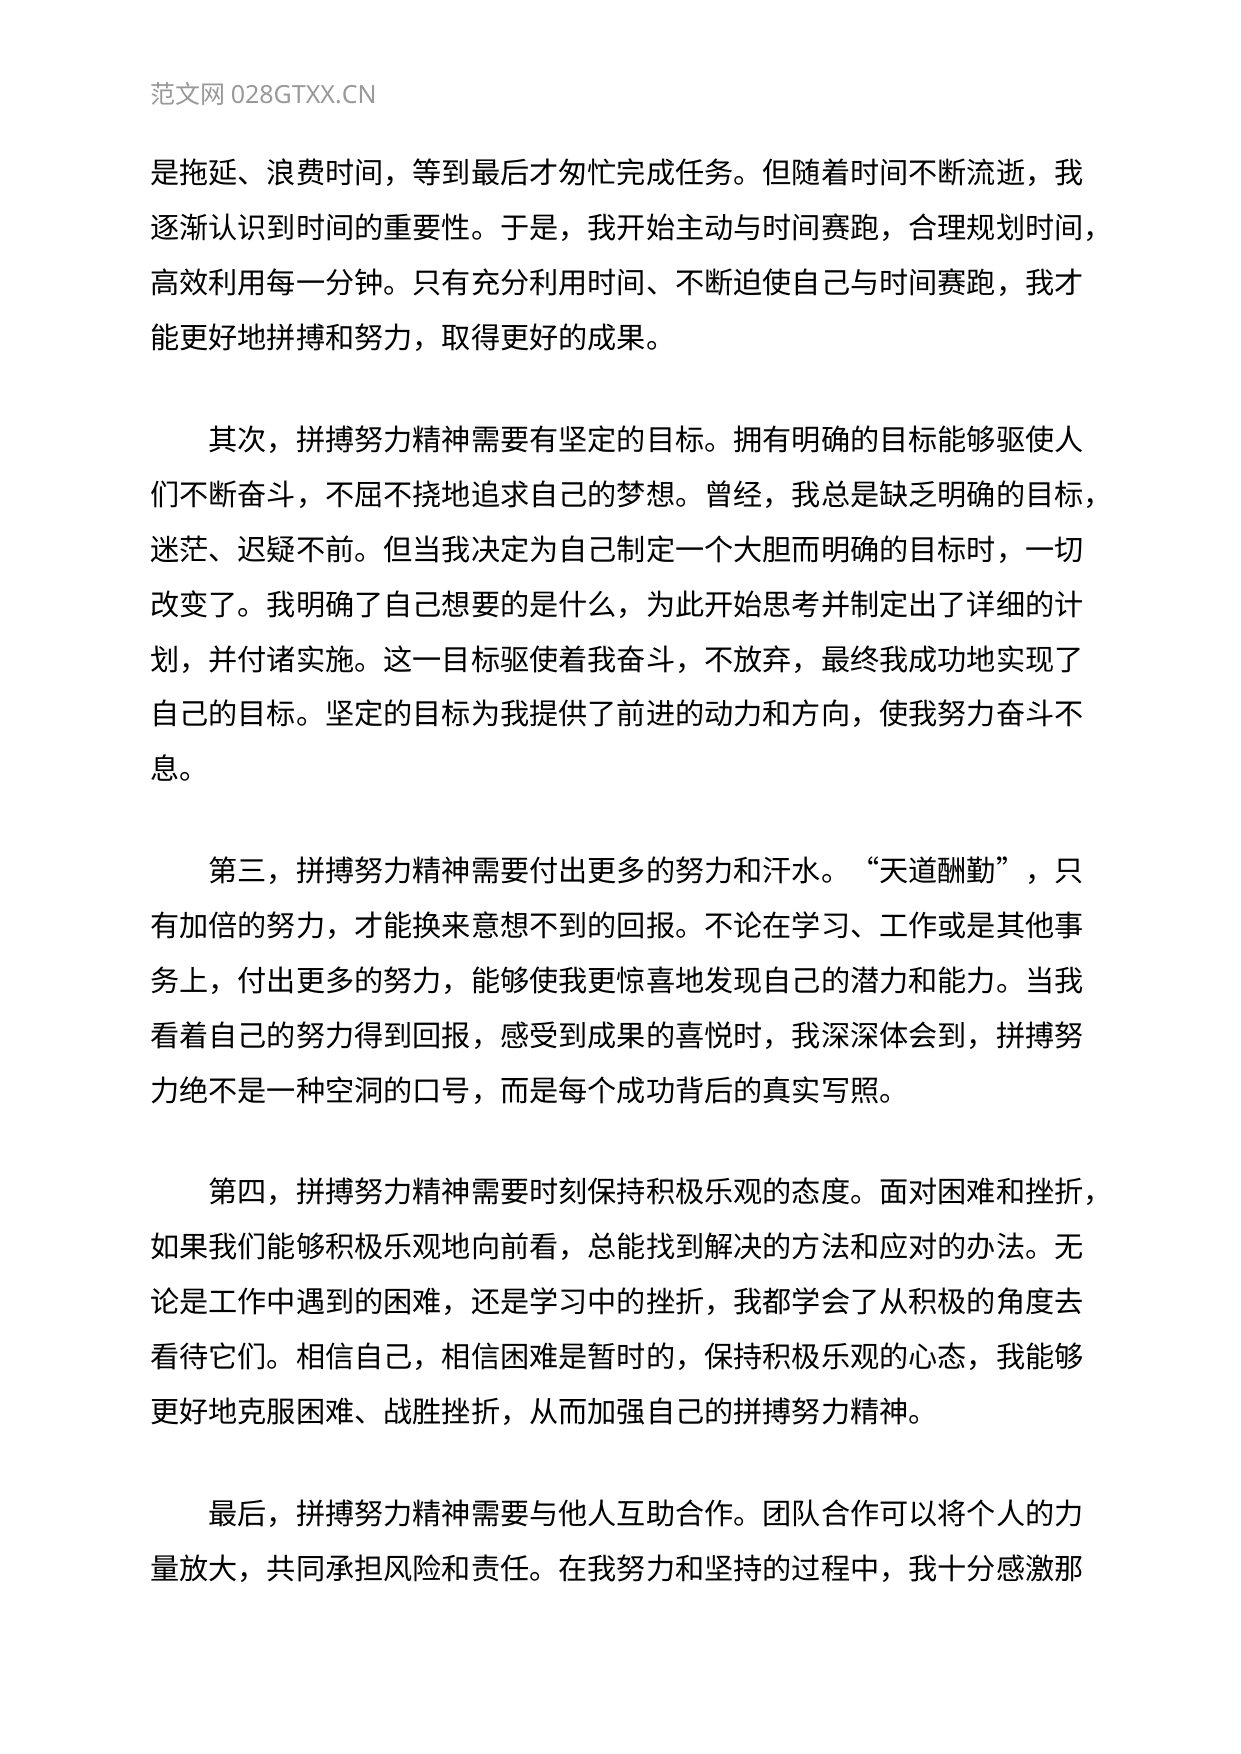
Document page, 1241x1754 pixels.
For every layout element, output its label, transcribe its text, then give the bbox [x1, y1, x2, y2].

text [150, 150, 1090, 357]
text 第三，拼搏努力精神需要付出更多的努力和汗水。“天道酬勤”，只有加倍的努力，才能换来意想不到的回报。不论在学习、工作或是其他事务上，付出更多的努力，能够使我更惊喜地发现自己的潜力和能力。当我看着自己的努力得到回报，感受到成果的喜悦时，我深深体会到，拼搏努力绝不是一种空洞的口号，而是每个成功背后的真实写照。 [150, 848, 1090, 1109]
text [150, 1490, 1090, 1587]
text 第四，拼搏努力精神需要时刻保持积极乐观的态度。面对困难和挫折，如果我们能够积极乐观地向前看，总能找到解决的方法和应对的办法。无论是工作中遇到的困难，还是学习中的挫折，我都学会了从积极的角度去看待它们。相信自己，相信困难是暂时的，保持积极乐观的心态，我能够更好地克服困难、战胜挫折，从而加强自己的拼搏努力精神。 [150, 1169, 1090, 1431]
text 其次，拼搏努力精神需要有坚定的目标。拥有明确的目标能够驱使人们不断奋斗，不屈不挠地追求自己的梦想。曾经，我总是缺乏明确的目标，迷茫、迟疑不前。但当我决定为自己制定一个大胆而明确的目标时，一切改变了。我明确了自己想要的是什么，为此开始思考并制定出了详细的计划，并付诸实施。这一目标驱使着我奋斗，不放弃，最终我成功地实现了自己的目标。坚定的目标为我提供了前进的动力和方向，使我努力奋斗不息。 [150, 416, 1090, 788]
